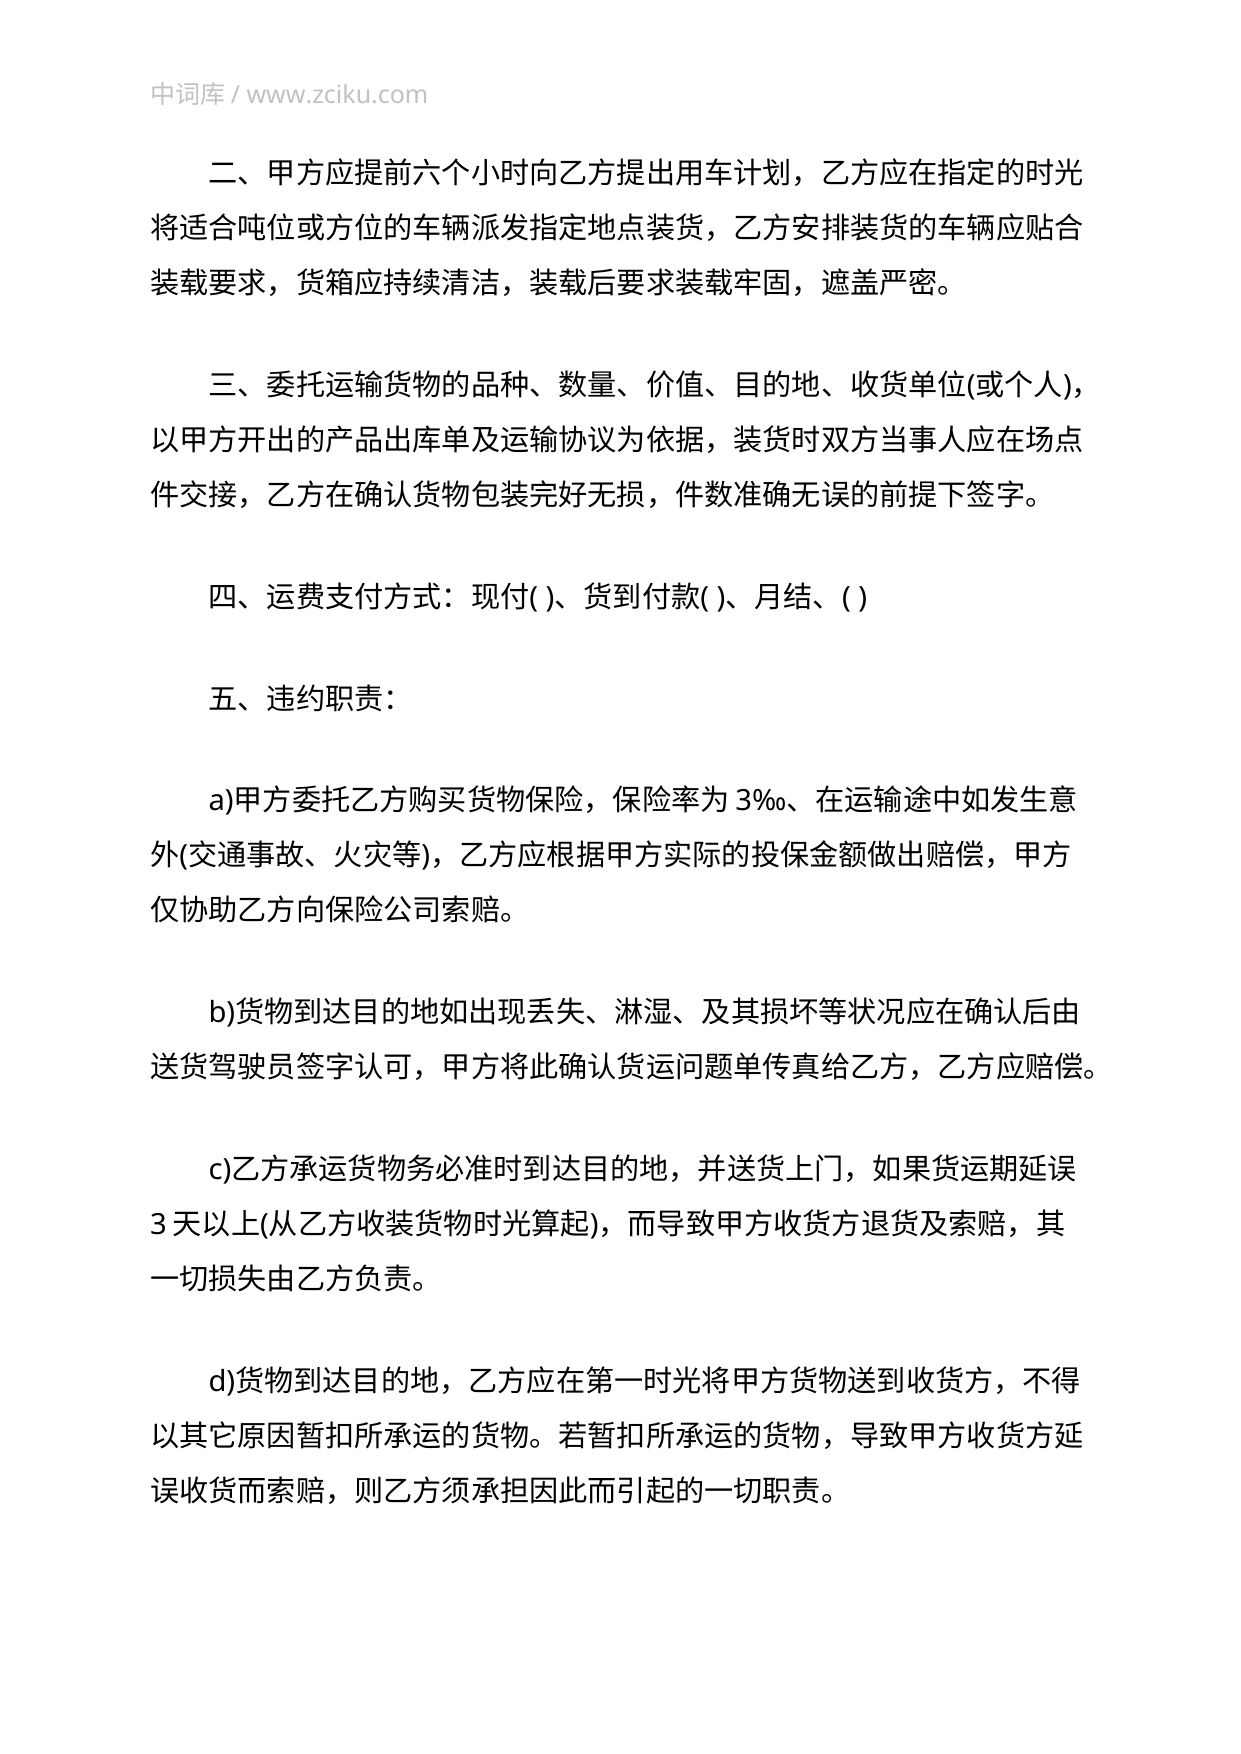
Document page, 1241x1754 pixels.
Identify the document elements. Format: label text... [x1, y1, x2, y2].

text 四、运费支付方式：现付( )、货到付款( )、月结、( ) [150, 573, 1090, 616]
text 三、委托运输货物的品种、数量、价值、目的地、收货单位(或个人)，以甲方开出的产品出库单及运输协议为依据，装货时双方当事人应在场点件交接，乙方在确认货物包装完好无损，件数准确无误的前提下签字。 [150, 362, 1090, 514]
text c)乙方承运货物务必准时到达目的地，并送货上门，如果货运期延误3天以上(从乙方收装货物时光算起)，而导致甲方收货方退货及索赔，其一切损失由乙方负责。 [150, 1146, 1090, 1298]
text 五、违约职责： [150, 675, 1090, 717]
text b)货物到达目的地如出现丢失、淋湿、及其损坏等状况应在确认后由送货驾驶员签字认可，甲方将此确认货运问题单传真给乙方，乙方应赔偿。 [150, 989, 1090, 1086]
text a)甲方委托乙方购买货物保险，保险率为3‰、在运输途中如发生意外(交通事故、火灾等)，乙方应根据甲方实际的投保金额做出赔偿，甲方仅协助乙方向保险公司索赔。 [150, 777, 1090, 929]
text d)货物到达目的地，乙方应在第一时光将甲方货物送到收货方，不得以其它原因暂扣所承运的货物。若暂扣所承运的货物，导致甲方收货方延误收货而索赔，则乙方须承担因此而引起的一切职责。 [150, 1357, 1090, 1509]
text 二、甲方应提前六个小时向乙方提出用车计划，乙方应在指定的时光将适合吨位或方位的车辆派发指定地点装货，乙方安排装货的车辆应贴合装载要求，货箱应持续清洁，装载后要求装载牢固，遮盖严密。 [150, 150, 1090, 302]
